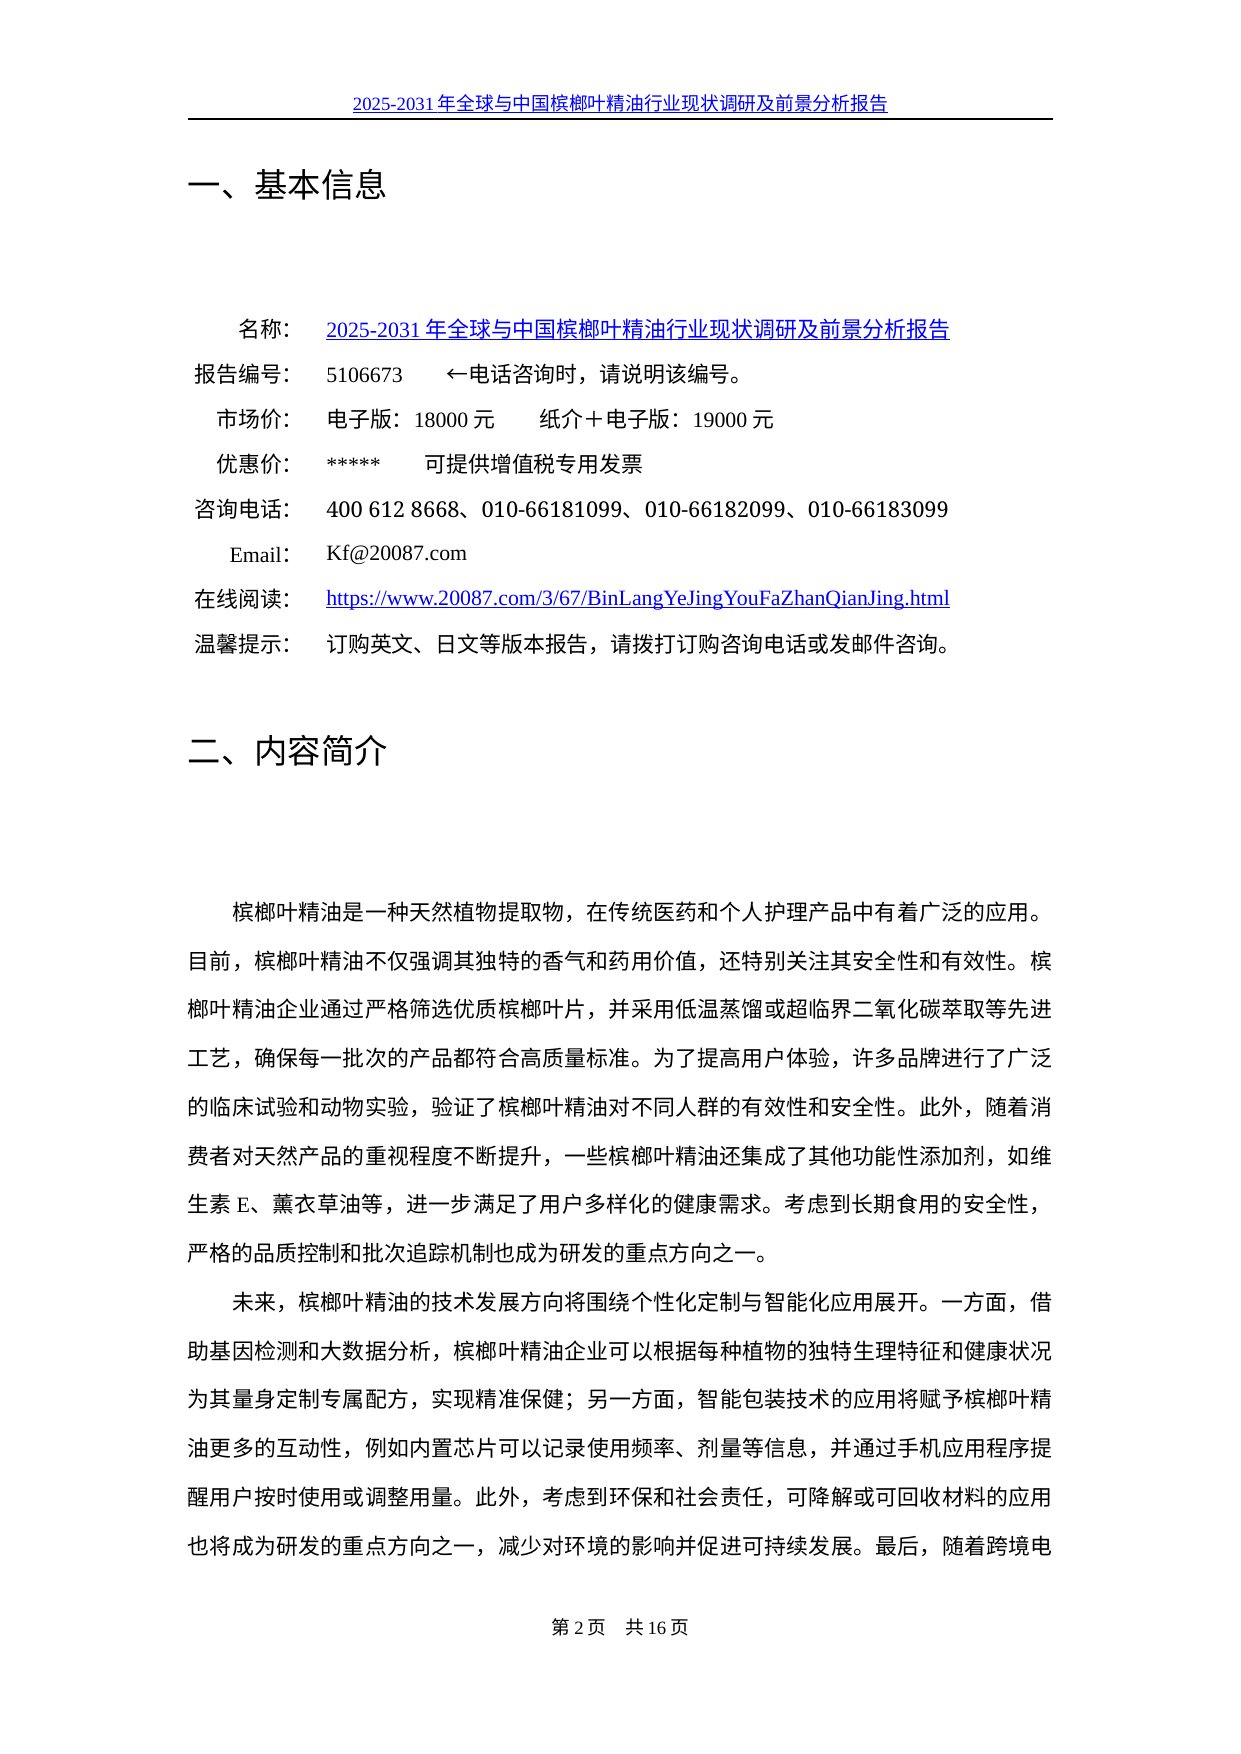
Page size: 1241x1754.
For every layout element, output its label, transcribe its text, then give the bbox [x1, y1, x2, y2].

title 二、内容简介 [187, 717, 1053, 782]
table_cell [315, 582, 1073, 627]
table_header 名称： [167, 312, 315, 357]
table_cell 优惠价： [167, 447, 315, 492]
title 一、基本信息 [187, 150, 1053, 215]
table_cell 报告编号： [167, 357, 315, 402]
table_cell 400 612 8668、010-66181099、010-66182099、010-66183099 [315, 492, 1073, 537]
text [187, 894, 1053, 1561]
table_cell 在线阅读： [167, 582, 315, 627]
table_cell 温馨提示： [167, 627, 315, 672]
table_header 2025-2031年全球与中国槟榔叶精油行业现状调研及前景分析报告 [315, 312, 1073, 357]
table_cell ***** 可提供增值税专用发票 [315, 447, 1073, 492]
table_cell 市场价： [167, 402, 315, 447]
table_cell 咨询电话： [167, 492, 315, 537]
table_cell 5106673 ←电话咨询时，请说明该编号。 [315, 357, 1073, 402]
table_cell 电子版：18000 元 纸介＋电子版：19000 元 [315, 402, 1073, 447]
table_cell 订购英文、日文等版本报告，请拨打订购咨询电话或发邮件咨询。 [315, 627, 1073, 672]
table_cell Kf@20087.com [315, 537, 1073, 582]
table_cell Email： [167, 537, 315, 582]
